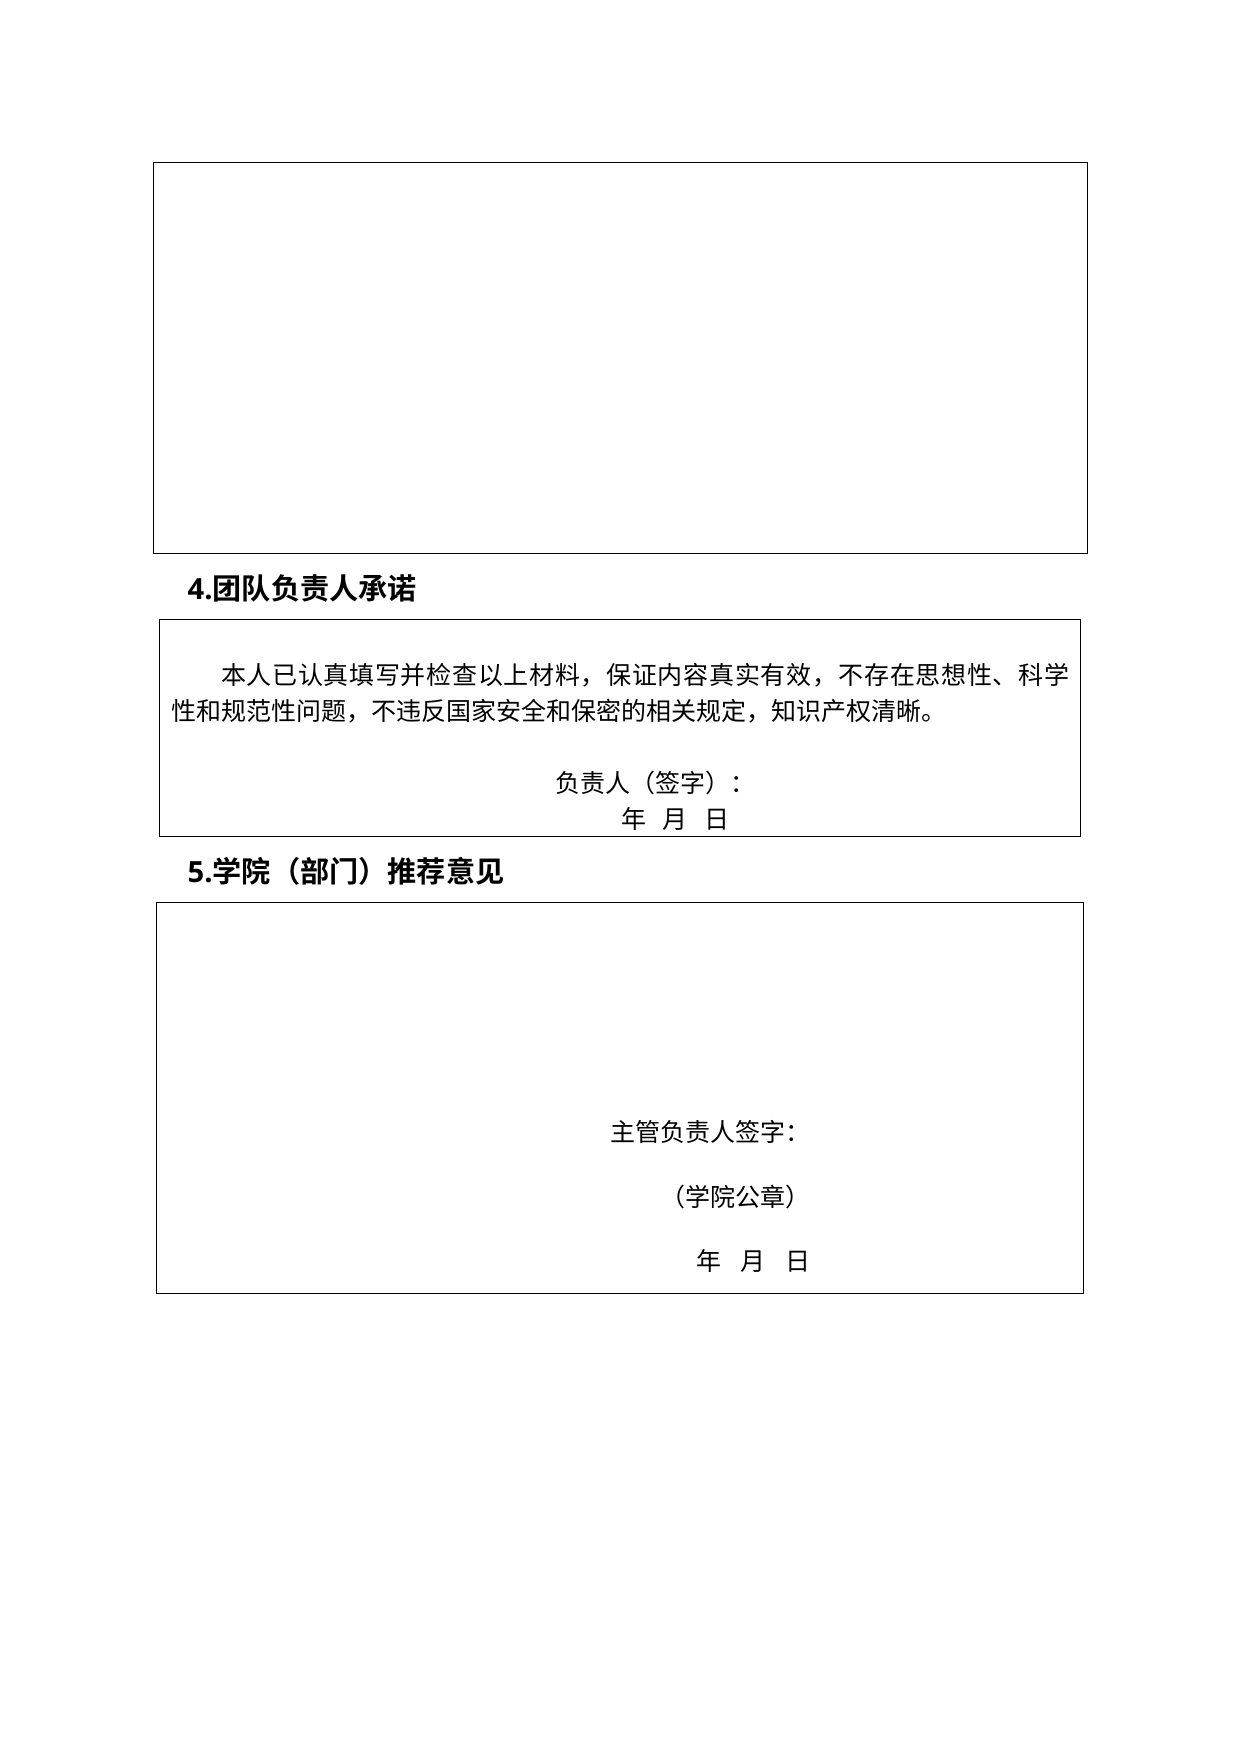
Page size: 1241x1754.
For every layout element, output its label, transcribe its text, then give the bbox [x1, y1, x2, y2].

table_header 主管负责人签字： （学院公章） 年 月 日 [157, 903, 1083, 1293]
text 4.团队负责人承诺 [187, 554, 1053, 619]
table_header 本人已认真填写并检查以上材料，保证内容真实有效，不存在思想性、科学性和规范性问题，不违反国家安全和保密的相关规定，知识产权清晰。 负责人（签字）： 年 月 日 [160, 620, 1080, 836]
list 5.学院（部门）推荐意见 [187, 837, 1053, 902]
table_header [154, 163, 1087, 553]
